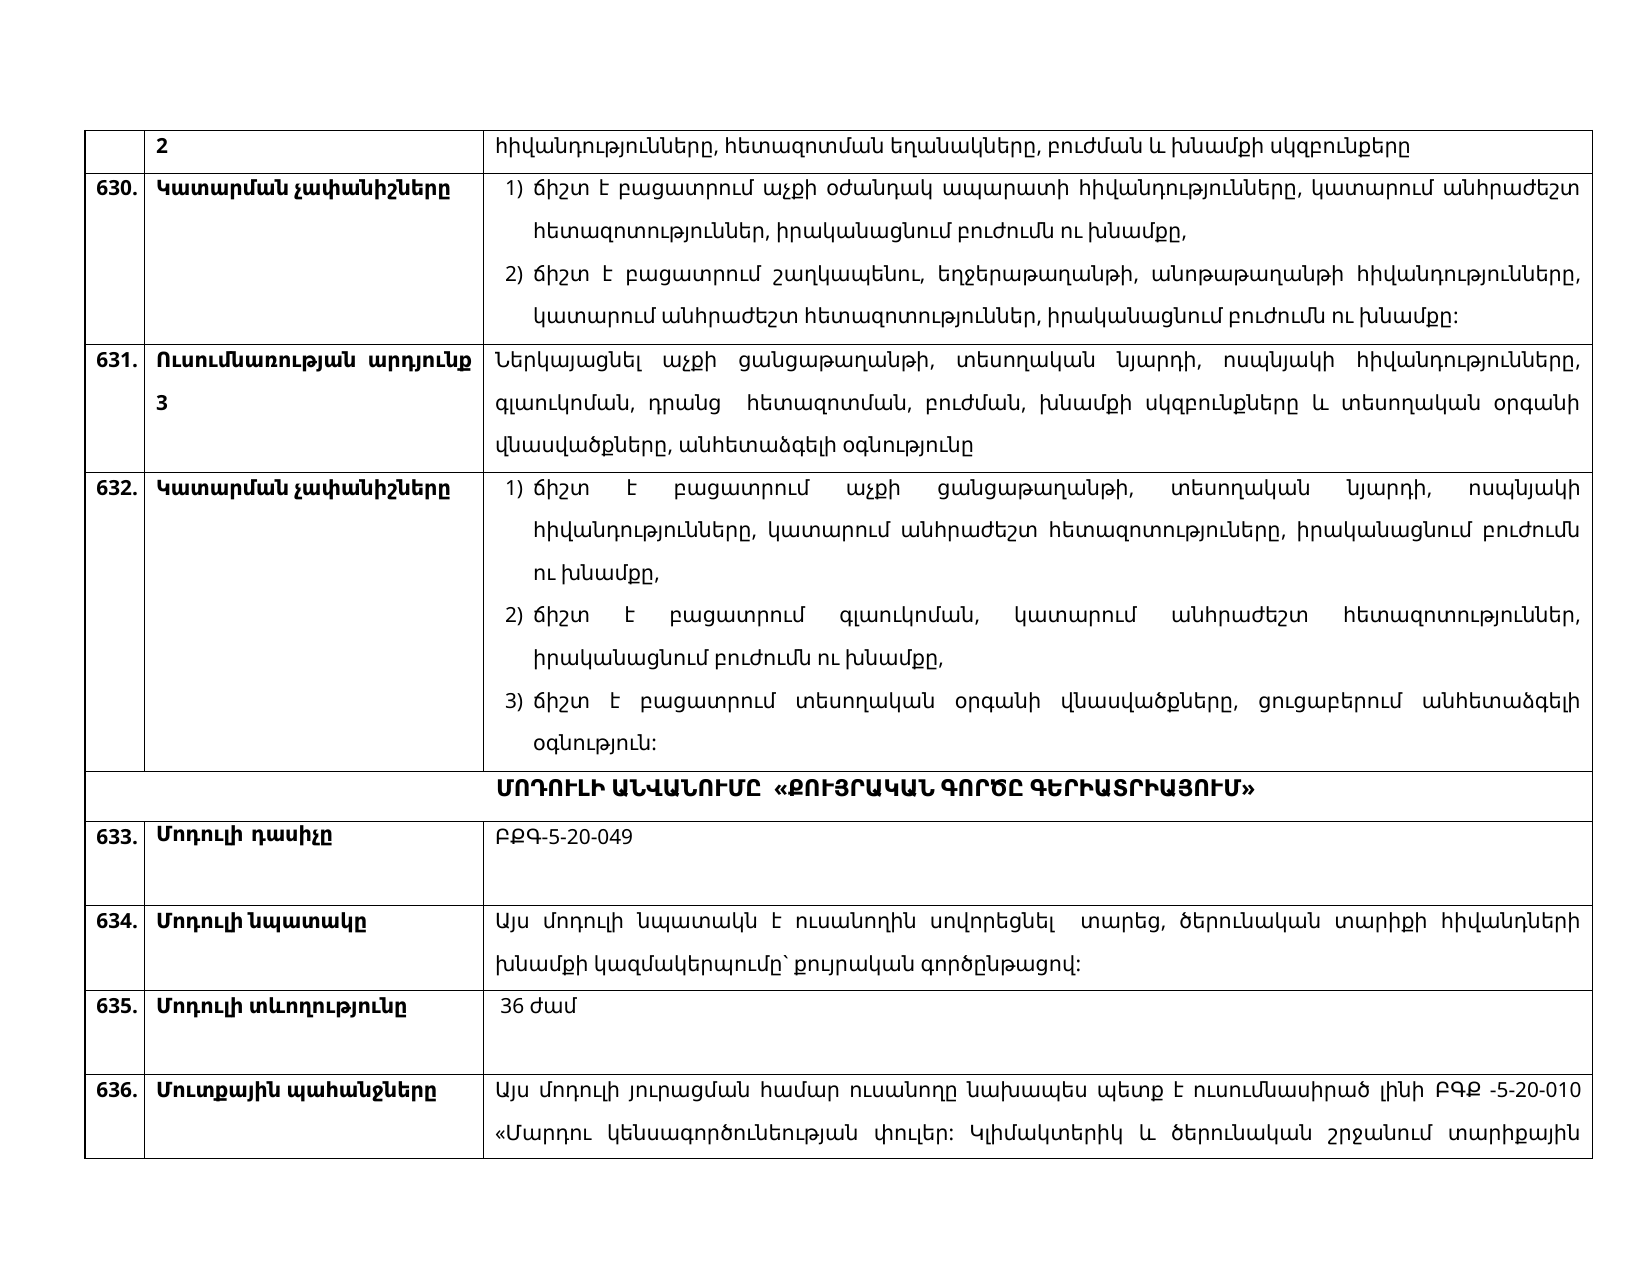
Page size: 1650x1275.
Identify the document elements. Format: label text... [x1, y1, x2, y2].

table_cell [86, 991, 144, 1074]
table_cell Մոդուլի տևողությունը [145, 991, 483, 1074]
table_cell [145, 1075, 483, 1158]
table_cell Այս մոդուլի նպատակն է ուսանողին սովորեցնել տարեց, ծերունական տարիքի հիվանդների խնամքի կազմակերպումը` քույրական գործընթացով: [484, 906, 1592, 990]
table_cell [484, 1075, 1592, 1158]
table_cell [86, 1075, 144, 1158]
table_cell [86, 345, 144, 472]
table_cell [86, 822, 144, 905]
table_cell [86, 906, 144, 990]
table_cell 36 ժամ [484, 991, 1592, 1074]
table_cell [145, 131, 483, 172]
table_cell Ուսումնառության արդյունք 3 [145, 345, 483, 472]
table_cell Մոդուլի նպատակը [145, 906, 483, 990]
table_cell Ներկայացնել աչքի ցանցաթաղանթի, տեսողական նյարդի, ոսպնյակի հիվանդությունները, գլաուկոման, դրանց հետազոտման, բուժման, խնամքի սկզբունքները և տեսողական օրգանի վնասվածքները, անհետաձգելի օգնությունը [484, 345, 1592, 472]
table_cell ՄՈԴՈՒԼԻ ԱՆՎԱՆՈՒՄԸ «ՔՈՒՅՐԱԿԱՆ ԳՈՐԾԸ ԳԵՐԻԱՏՐԻԱՅՈՒՄ» [86, 772, 1592, 821]
table_cell [86, 131, 144, 172]
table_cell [484, 131, 1592, 172]
table_cell Կատարման չափանիշները [145, 174, 483, 344]
table_cell ճիշտ է բացատրում աչքի օժանդակ ապարատի հիվանդությունները, կատարում անհրաժեշտ հետազոտություններ, իրականացնում բուժումն ու խնամքը, ճիշտ է բացատրում շաղկապենու, եղջերաթաղանթի, անոթաթաղանթի հիվանդությունները, կատարում անհրաժեշտ հետազոտություններ, իրականացնում բուժումն ու խնամքը: [484, 174, 1592, 344]
table_cell ճիշտ է բացատրում աչքի ցանցաթաղանթի, տեսողական նյարդի, ոսպնյակի հիվանդությունները, կատարում անհրաժեշտ հետազոտություները, իրականացնում բուժումն ու խնամքը, ճիշտ է բացատրում գլաուկոման, կատարում անհրաժեշտ հետազոտություններ, իրականացնում բուժումն ու խնամքը, ճիշտ է բացատրում տեսողական օրգանի վնասվածքները, ցուցաբերում անհետաձգելի օգնություն: [484, 473, 1592, 771]
table_cell ԲՔԳ-5-20-049 [484, 822, 1592, 905]
table_cell Մոդուլի դասիչը [145, 822, 483, 905]
table_cell Կատարման չափանիշները [145, 473, 483, 771]
table_cell [86, 174, 144, 344]
table_cell [86, 473, 144, 771]
